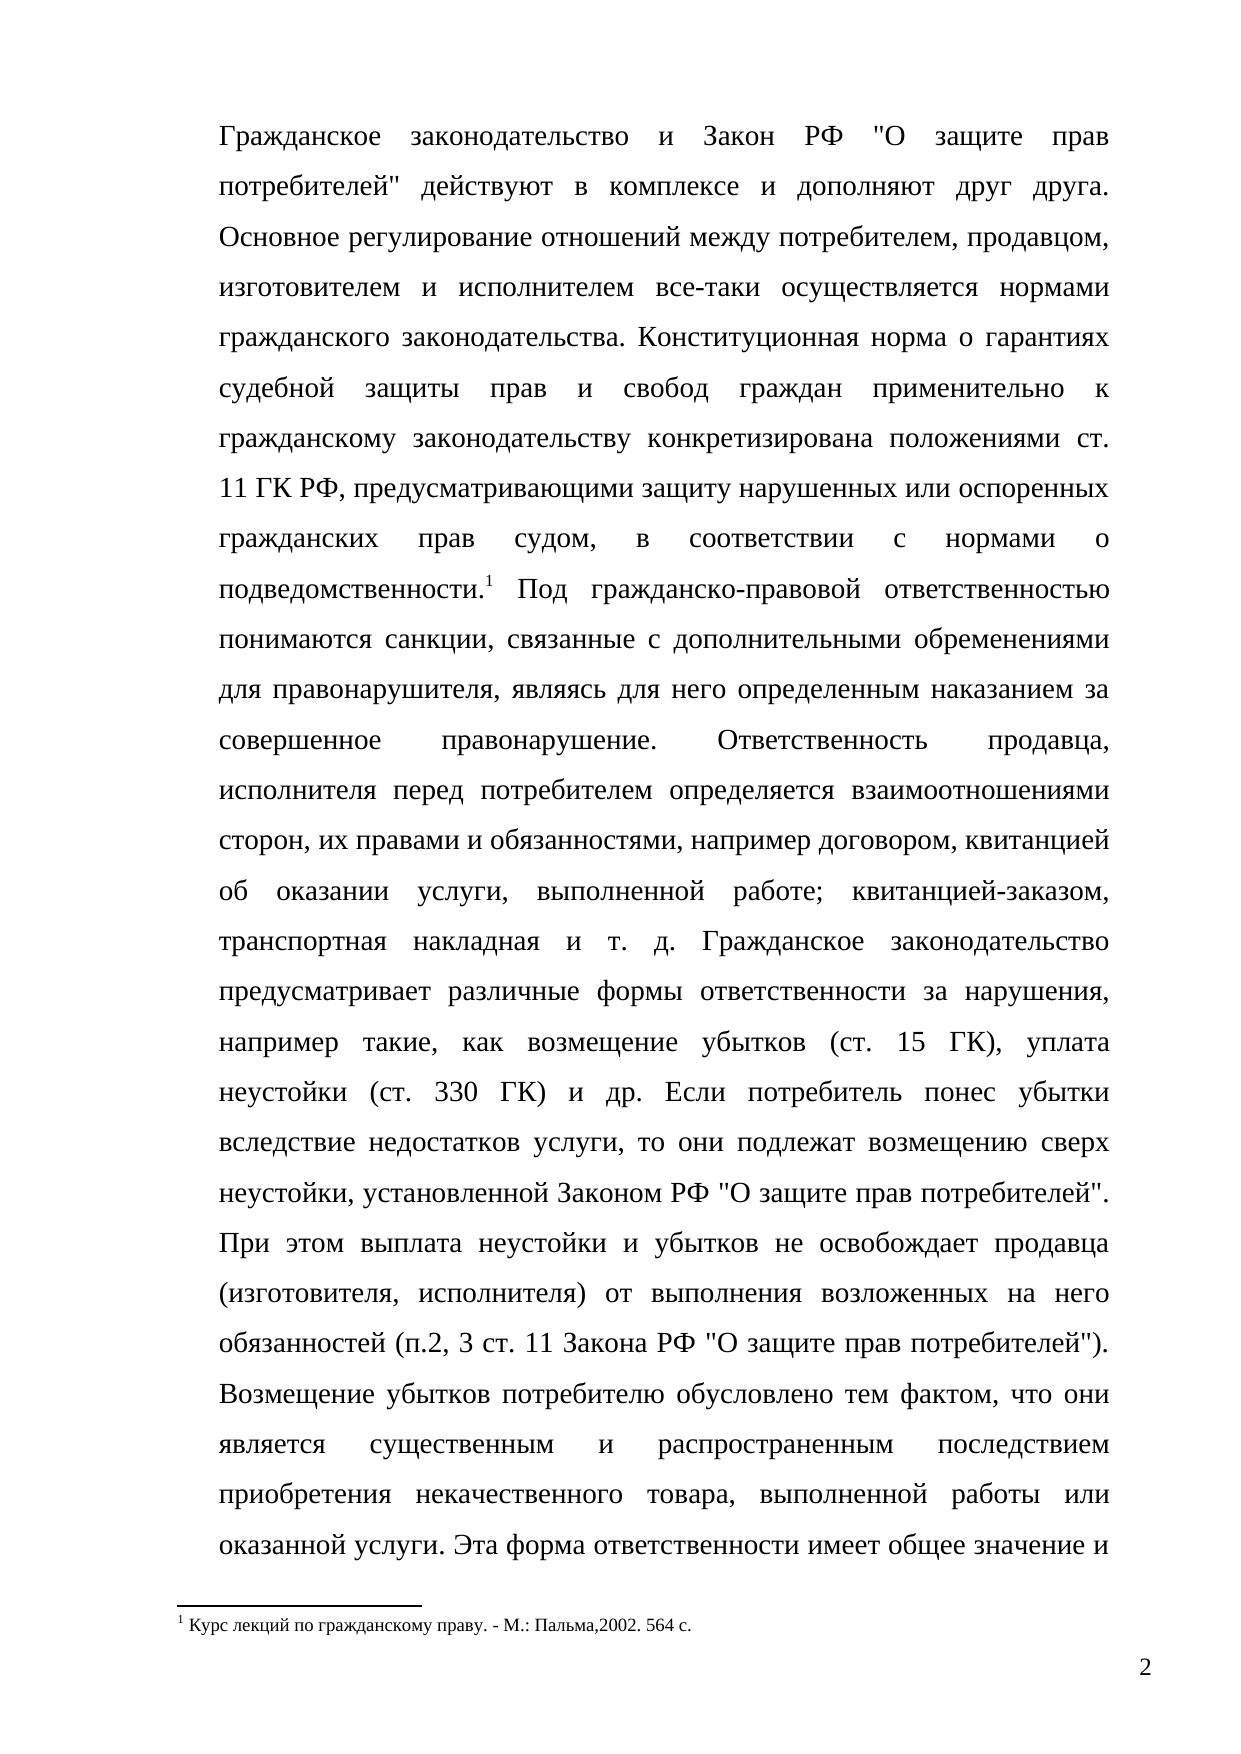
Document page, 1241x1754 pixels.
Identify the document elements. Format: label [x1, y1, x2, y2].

text [218, 118, 1110, 1560]
